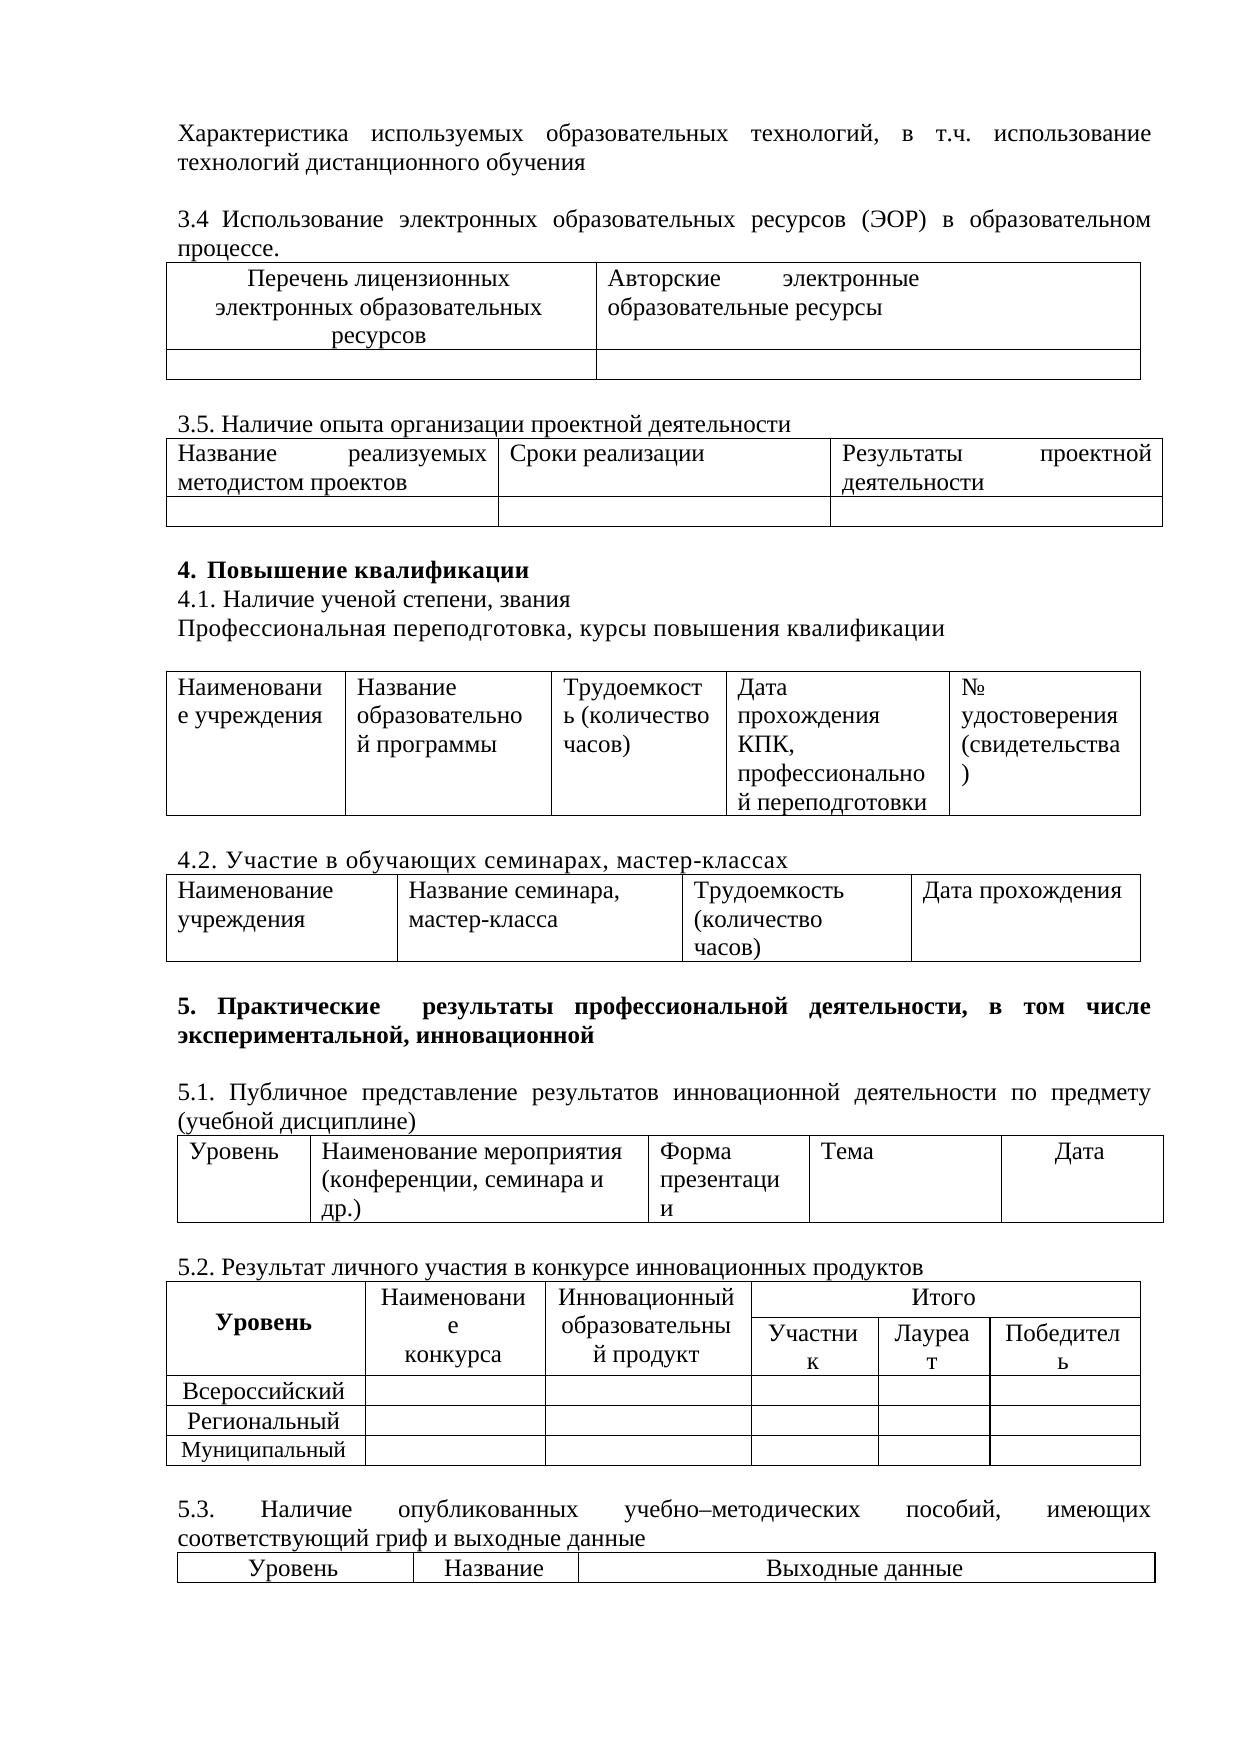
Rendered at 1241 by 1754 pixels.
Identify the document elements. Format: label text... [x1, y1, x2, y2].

table_header Уровень [167, 1282, 365, 1375]
table_header Наименование учреждения [167, 672, 345, 815]
table_cell Лауреат [879, 1318, 989, 1375]
table_header Наименование конкурса [366, 1282, 545, 1375]
table_cell [167, 497, 498, 526]
table_header Название реализуемых методистом проектов [167, 439, 498, 496]
table_cell [366, 1406, 545, 1435]
table_header Наименование мероприятия (конференции, семинара и др.) [311, 1136, 648, 1222]
list Повышение квалификации [177, 556, 1152, 584]
table_cell [499, 497, 830, 526]
table_header Название публикации [414, 1553, 578, 1582]
table_header Инновационный образовательный продукт [546, 1282, 751, 1375]
table_header Уровень [178, 1553, 413, 1582]
table_header Результаты проектной деятельности [831, 439, 1162, 496]
table_cell [879, 1406, 989, 1435]
table_header Дата прохождения КПК, профессиональной переподготовки [727, 672, 949, 815]
text 3.4 Использование электронных образовательных ресурсов (ЭОР) в образовательном процессе. [177, 204, 1152, 262]
table_cell Муниципальный [167, 1436, 365, 1464]
table_header Итого [752, 1282, 1140, 1317]
table_cell [546, 1436, 751, 1464]
table_cell [991, 1376, 1140, 1405]
table_cell [752, 1376, 878, 1405]
table_header Тема [810, 1136, 1001, 1222]
table_cell [546, 1406, 751, 1435]
table_cell [752, 1406, 878, 1435]
text 5.3. Наличие опубликованных учебно–методических пособий, имеющих соответствующий гриф и выходные данные [177, 1494, 1152, 1552]
table_header Наименование учреждения [167, 875, 397, 961]
text Профессиональная переподготовка, курсы повышения квалификации [177, 613, 1152, 642]
table_header Перечень лицензионных электронных образовательных ресурсов [167, 263, 596, 349]
table_header Выходные данные [579, 1553, 1154, 1582]
table_cell [546, 1376, 751, 1405]
table_cell [366, 1436, 545, 1464]
table_cell [831, 497, 1162, 526]
table_header Трудоемкость (количество часов) [683, 875, 911, 961]
table_header Форма презентации [649, 1136, 809, 1222]
table_header Уровень [178, 1136, 310, 1222]
text 5.1. Публичное представление результатов инновационной деятельности по предмету (учебной дисциплине) [177, 1077, 1152, 1135]
text Характеристика используемых образовательных технологий, в т.ч. использование технологий дистанционного обучения [177, 118, 1152, 176]
table_header Сроки реализации [499, 439, 830, 496]
table_header Название образовательной программы [346, 672, 551, 815]
table_cell [752, 1436, 878, 1464]
table_cell [991, 1406, 1140, 1435]
table_cell Региональный [167, 1406, 365, 1435]
table_cell Участник [752, 1318, 878, 1375]
table_header Авторские электронные образовательные ресурсы [597, 263, 1140, 349]
table_header Дата прохождения [912, 875, 1140, 961]
table_header № удостоверения (свидетельства) [950, 672, 1140, 815]
text 5. Практические результаты профессиональной деятельности, в том числе экспериментальной, инновационной [177, 991, 1152, 1048]
table_cell [991, 1436, 1140, 1464]
table_cell Победитель [991, 1318, 1140, 1375]
table_cell Всероссийский [167, 1376, 365, 1405]
list 4.1. Наличие ученой степени, звания [177, 584, 1152, 613]
table_header Дата [1002, 1136, 1163, 1222]
text 3.5. Наличие опыта организации проектной деятельности [177, 409, 1152, 437]
table_cell [879, 1436, 989, 1464]
table_cell [366, 1376, 545, 1405]
table_header Название семинара, мастер-класса [398, 875, 682, 961]
table_cell [597, 350, 1140, 379]
table_cell [879, 1376, 989, 1405]
table_header Трудоемкость (количество часов) [552, 672, 726, 815]
list 4.2. Участие в обучающих семинарах, мастер-классах [177, 845, 1152, 874]
text 5.2. Результат личного участия в конкурсе инновационных продуктов [177, 1252, 1152, 1281]
table_cell [167, 350, 596, 379]
